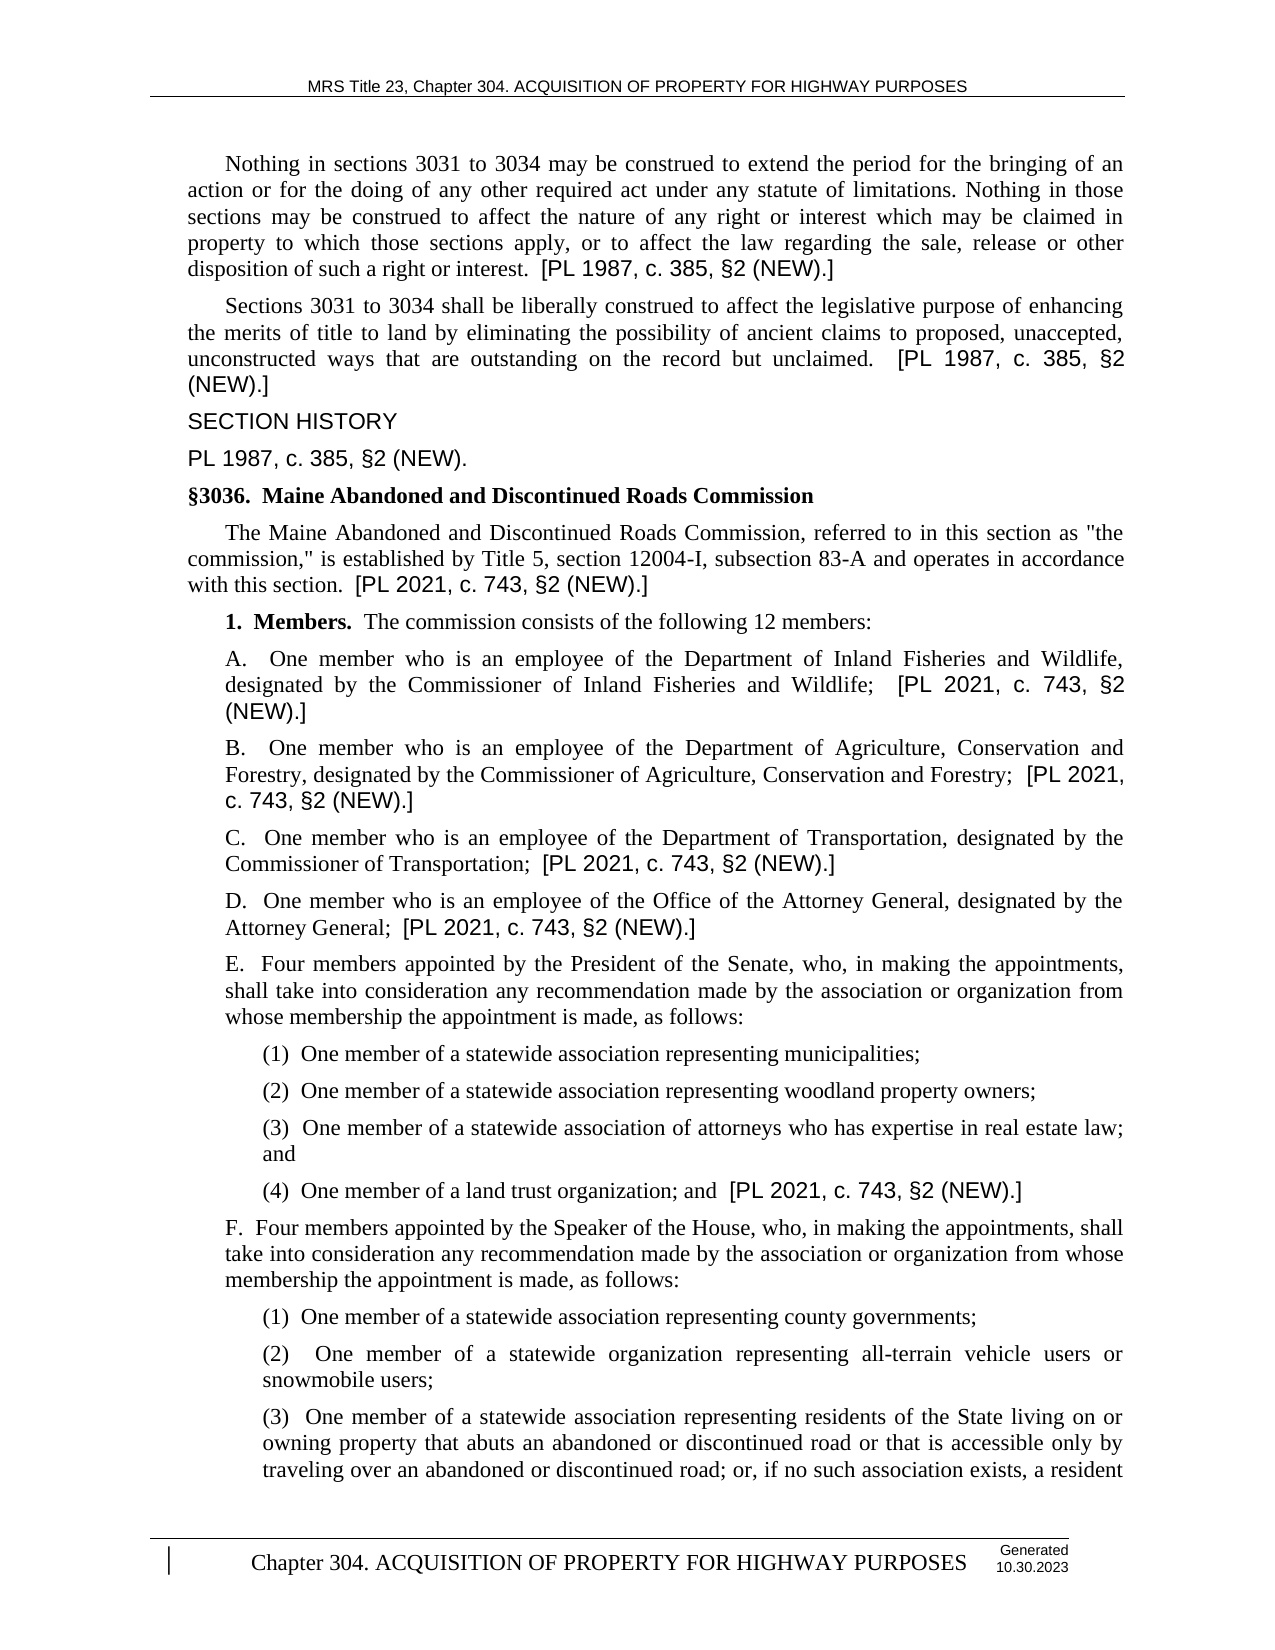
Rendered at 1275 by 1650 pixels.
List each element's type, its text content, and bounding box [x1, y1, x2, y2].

text Nothing in sections 3031 to 3034 may be construed to extend the period for the bringing of an action or for the doing of any other required act under any statute of limitations. Nothing in those sections may be construed to affect the nature of any right or interest which may be claimed in property to which those sections apply, or to affect the law regarding the sale, release or other disposition of such a right or interest. [PL 1987, c. 385, §2 (NEW).] [187, 150, 1125, 282]
text PL 1987, c. 385, §2 (NEW). [187, 445, 1125, 471]
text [262, 1403, 1125, 1482]
text C. One member who is an employee of the Department of Transportation, designated by the Commissioner of Transportation; [PL 2021, c. 743, §2 (NEW).] [225, 824, 1125, 877]
text (2) One member of a statewide association representing woodland property owners; [262, 1077, 1125, 1103]
text (1) One member of a statewide association representing municipalities; [262, 1040, 1125, 1066]
text (1) One member of a statewide association representing county governments; [262, 1303, 1125, 1329]
text The Maine Abandoned and Discontinued Roads Commission, referred to in this section as "the commission," is established by Title 5, section 12004‑I, subsection 83‑A and operates in accordance with this section. [PL 2021, c. 743, §2 (NEW).] [187, 518, 1125, 598]
text (3) One member of a statewide association of attorneys who has expertise in real estate law; and [262, 1113, 1125, 1166]
text D. One member who is an employee of the Office of the Attorney General, designated by the Attorney General; [PL 2021, c. 743, §2 (NEW).] [225, 887, 1125, 940]
text B. One member who is an employee of the Department of Agriculture, Conservation and Forestry, designated by the Commissioner of Agriculture, Conservation and Forestry; [PL 2021, c. 743, §2 (NEW).] [225, 734, 1125, 814]
text 1. Members. The commission consists of the following 12 members: [187, 608, 1125, 634]
text (4) One member of a land trust organization; and [PL 2021, c. 743, §2 (NEW).] [262, 1177, 1125, 1203]
text F. Four members appointed by the Speaker of the House, who, in making the appointments, shall take into consideration any recommendation made by the association or organization from whose membership the appointment is made, as follows: [225, 1213, 1125, 1293]
text Sections 3031 to 3034 shall be liberally construed to affect the legislative purpose of enhancing the merits of title to land by eliminating the possibility of ancient claims to proposed, unaccepted, unconstructed ways that are outstanding on the record but unclaimed. [PL 1987, c. 385, §2 (NEW).] [187, 292, 1125, 398]
text A. One member who is an employee of the Department of Inland Fisheries and Wildlife, designated by the Commissioner of Inland Fisheries and Wildlife; [PL 2021, c. 743, §2 (NEW).] [225, 645, 1125, 724]
text E. Four members appointed by the President of the Senate, who, in making the appointments, shall take into consideration any recommendation made by the association or organization from whose membership the appointment is made, as follows: [225, 951, 1125, 1029]
text (2) One member of a statewide organization representing all-terrain vehicle users or snowmobile users; [262, 1340, 1125, 1392]
text §3036. Maine Abandoned and Discontinued Roads Commission [187, 482, 1125, 508]
text SECTION HISTORY [187, 408, 1125, 434]
